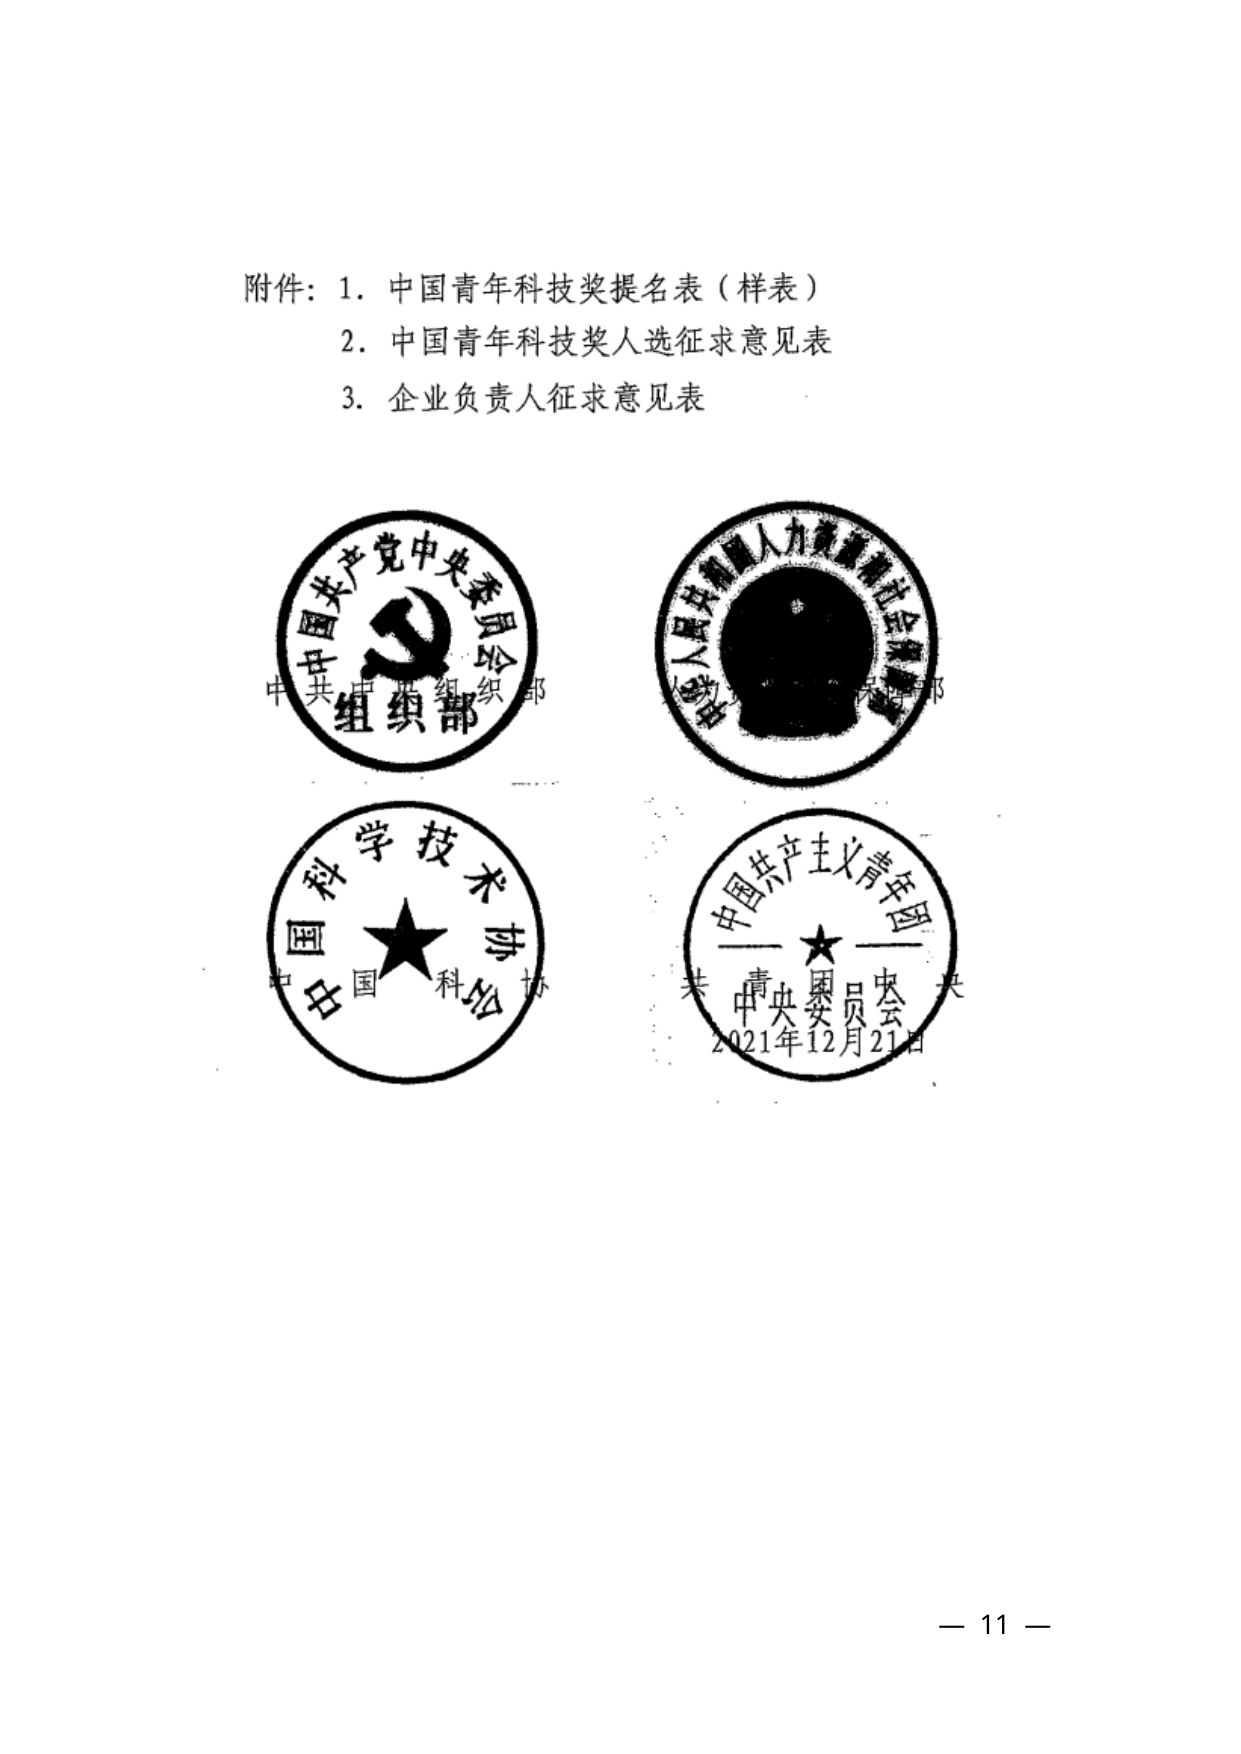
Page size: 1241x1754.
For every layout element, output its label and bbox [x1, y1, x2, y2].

picture [188, 212, 1051, 1244]
